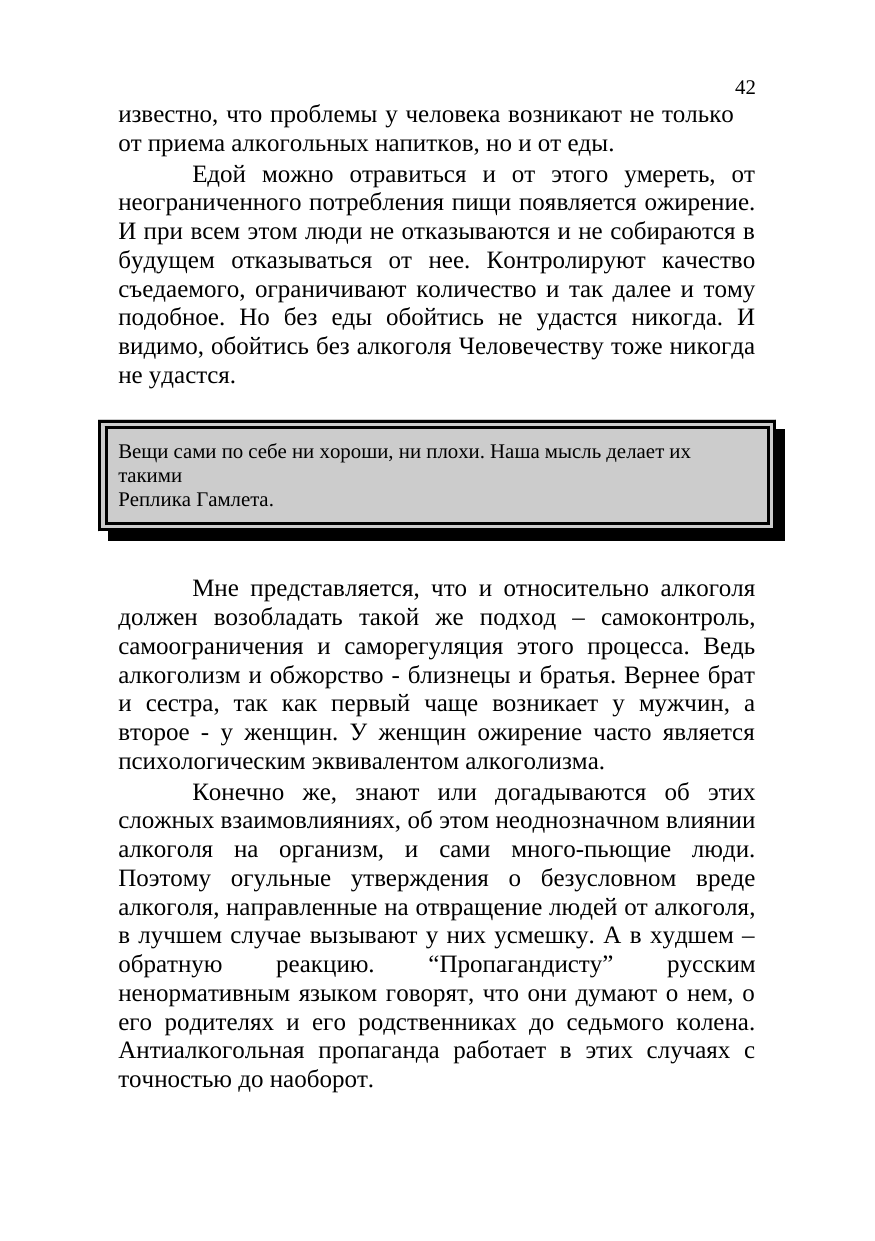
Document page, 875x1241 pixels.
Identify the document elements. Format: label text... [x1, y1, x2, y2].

text Едой можно отравиться и от этого умереть, от неограниченного потребления пищи появляется ожирение. И при всем этом люди не отказываются и не собираются в будущем отказываться от нее. Контролируют качество съедаемого, ограничивают количество и так далее и тому подобное. Но без еды обойтись не удастся никогда. И видимо, обойтись без алкоголя Человечеству тоже никогда не удастся. [118, 159, 756, 389]
text Конечно же, знают или догадываются об этих сложных взаимовлияниях, об этом неоднозначном влиянии алкоголя на организм, и сами много-пьющие люди. Поэтому огульные утверждения о безусловном вреде алкоголя, направленные на отвращение людей от алкоголя, в лучшем случае вызывают у них усмешку. А в худшем – обратную реакцию. “Пропагандисту” русским ненормативным языком говорят, что они думают о нем, о его родителях и его родственниках до седьмого колена. Антиалкогольная пропаганда работает в этих случаях с точностью до наоборот. [118, 777, 756, 1093]
text Вещи сами по себе ни хороши, ни плохи. Наша мысль делает их такими [101, 423, 773, 468]
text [118, 99, 756, 157]
text Реплика Гамлета. [101, 468, 773, 528]
text Мне представляется, что и относительно алкоголя должен возобладать такой же подход – самоконтроль, самоограничения и саморегуляция этого процесса. Ведь алкоголизм и обжорство - близнецы и братья. Вернее брат и сестра, так как первый чаще возникает у мужчин, а второе - у женщин. У женщин ожирение часто является психологическим эквивалентом алкоголизма. [118, 573, 756, 775]
